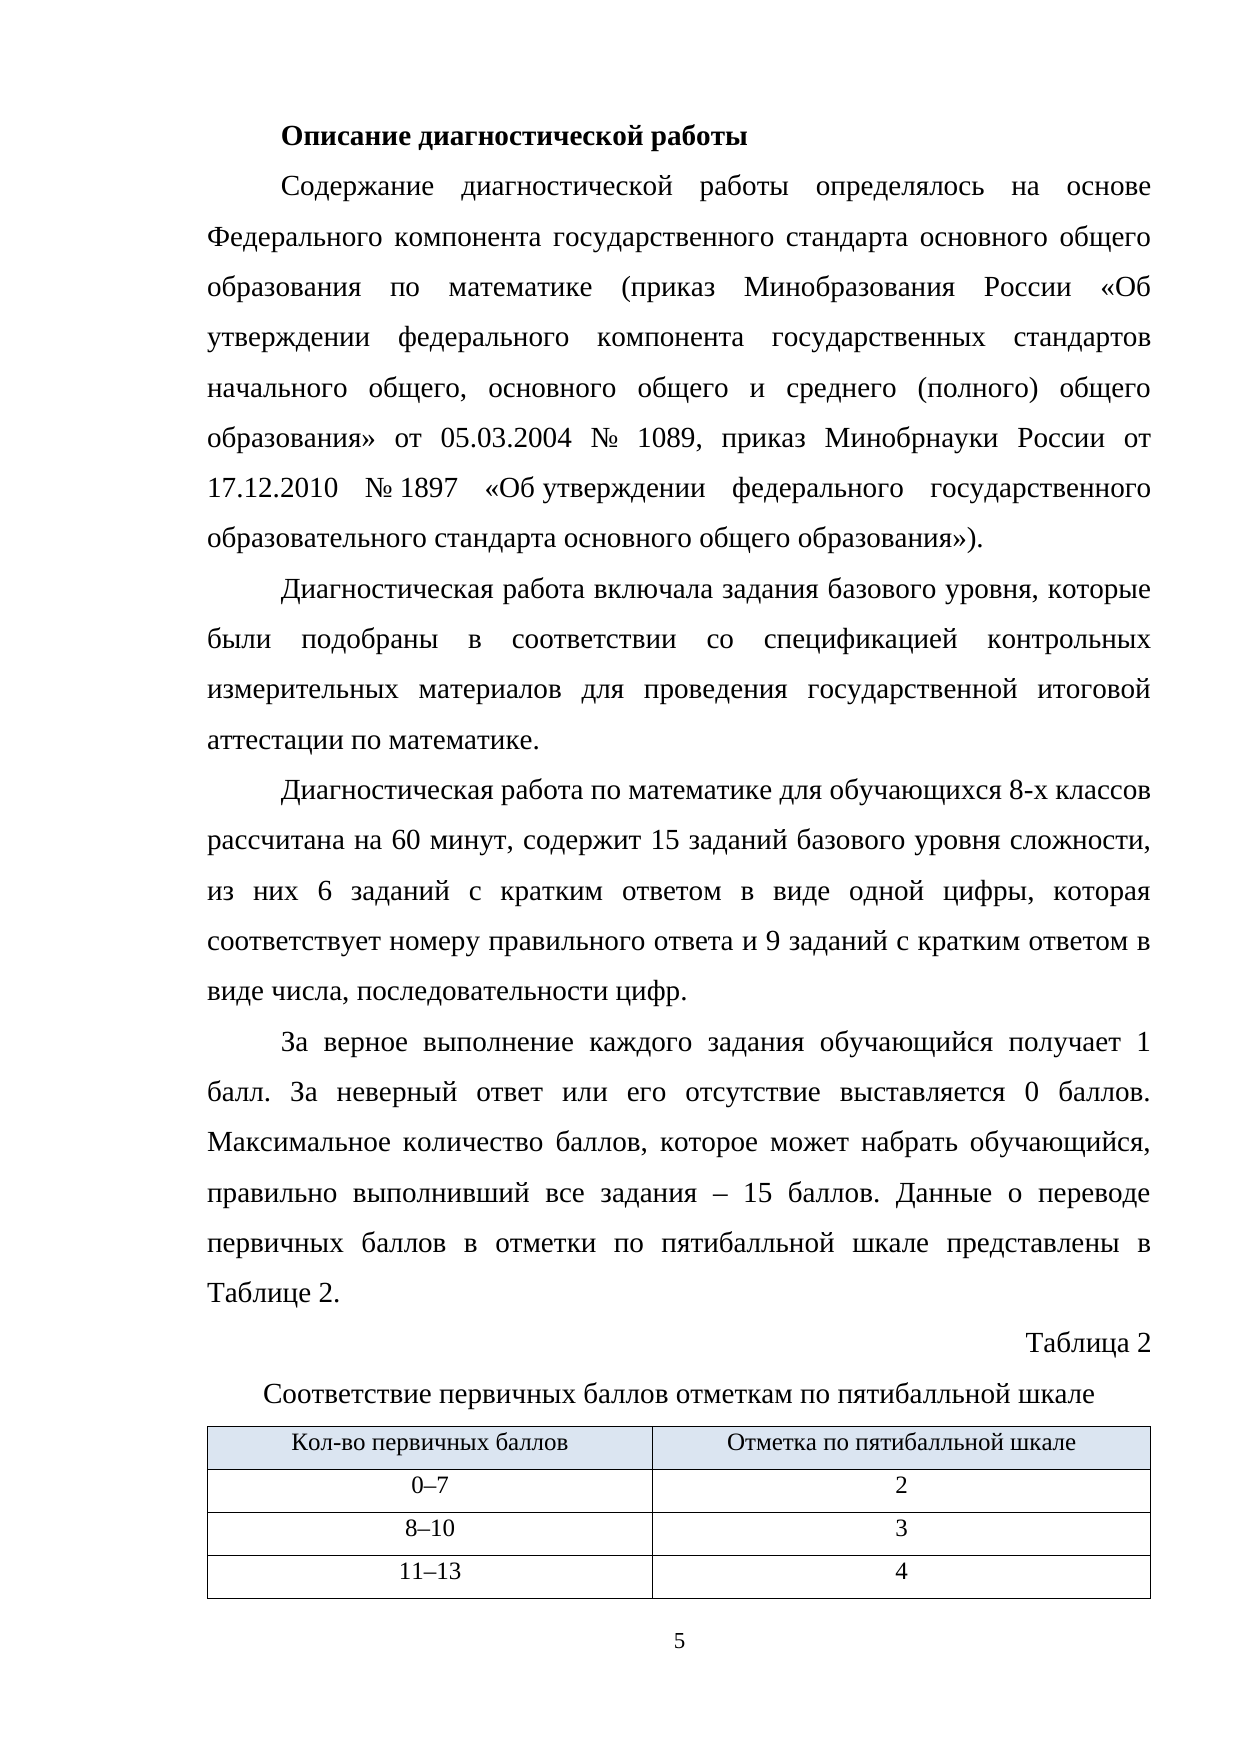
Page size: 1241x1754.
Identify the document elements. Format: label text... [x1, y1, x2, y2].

table_cell 0–7 [208, 1470, 652, 1512]
text Диагностическая работа включала задания базового уровня, которые были подобраны в соответствии со спецификацией контрольных измерительных материалов для проведения государственной итоговой аттестации по математике. [207, 571, 1152, 755]
text Таблица 2 [207, 1326, 1152, 1359]
text Описание диагностической работы [207, 118, 1152, 152]
table_cell 4 [653, 1556, 1150, 1598]
table_header Кол-во первичных баллов [208, 1427, 652, 1469]
table_cell 8–10 [208, 1513, 652, 1555]
table_header Отметка по пятибалльной шкале [653, 1427, 1150, 1469]
table_cell 3 [653, 1513, 1150, 1555]
text Соответствие первичных баллов отметкам по пятибалльной шкале [207, 1376, 1152, 1409]
text За верное выполнение каждого задания обучающийся получает 1 балл. За неверный ответ или его отсутствие выставляется 0 баллов. Максимальное количество баллов, которое может набрать обучающийся, правильно выполнивший все задания – 15 баллов. Данные о переводе первичных баллов в отметки по пятибалльной шкале представлены в Таблице 2. [207, 1024, 1152, 1309]
text Содержание диагностической работы определялось на основе Федерального компонента государственного стандарта основного общего образования по математике (приказ Минобразования России «Об утверждении федерального компонента государственных стандартов начального общего, основного общего и среднего (полного) общего образования» от 05.03.2004 № 1089, приказ Минобрнауки России от 17.12.2010 № 1897 «Об утверждении федерального государственного образовательного стандарта основного общего образования»). [207, 168, 1152, 554]
table_cell 11–13 [208, 1556, 652, 1598]
text Диагностическая работа по математике для обучающихся 8-х классов рассчитана на 60 минут, содержит 15 заданий базового уровня сложности, из них 6 заданий с кратким ответом в виде одной цифры, которая соответствует номеру правильного ответа и 9 заданий с кратким ответом в виде числа, последовательности цифр. [207, 772, 1152, 1007]
table_cell 2 [653, 1470, 1150, 1512]
